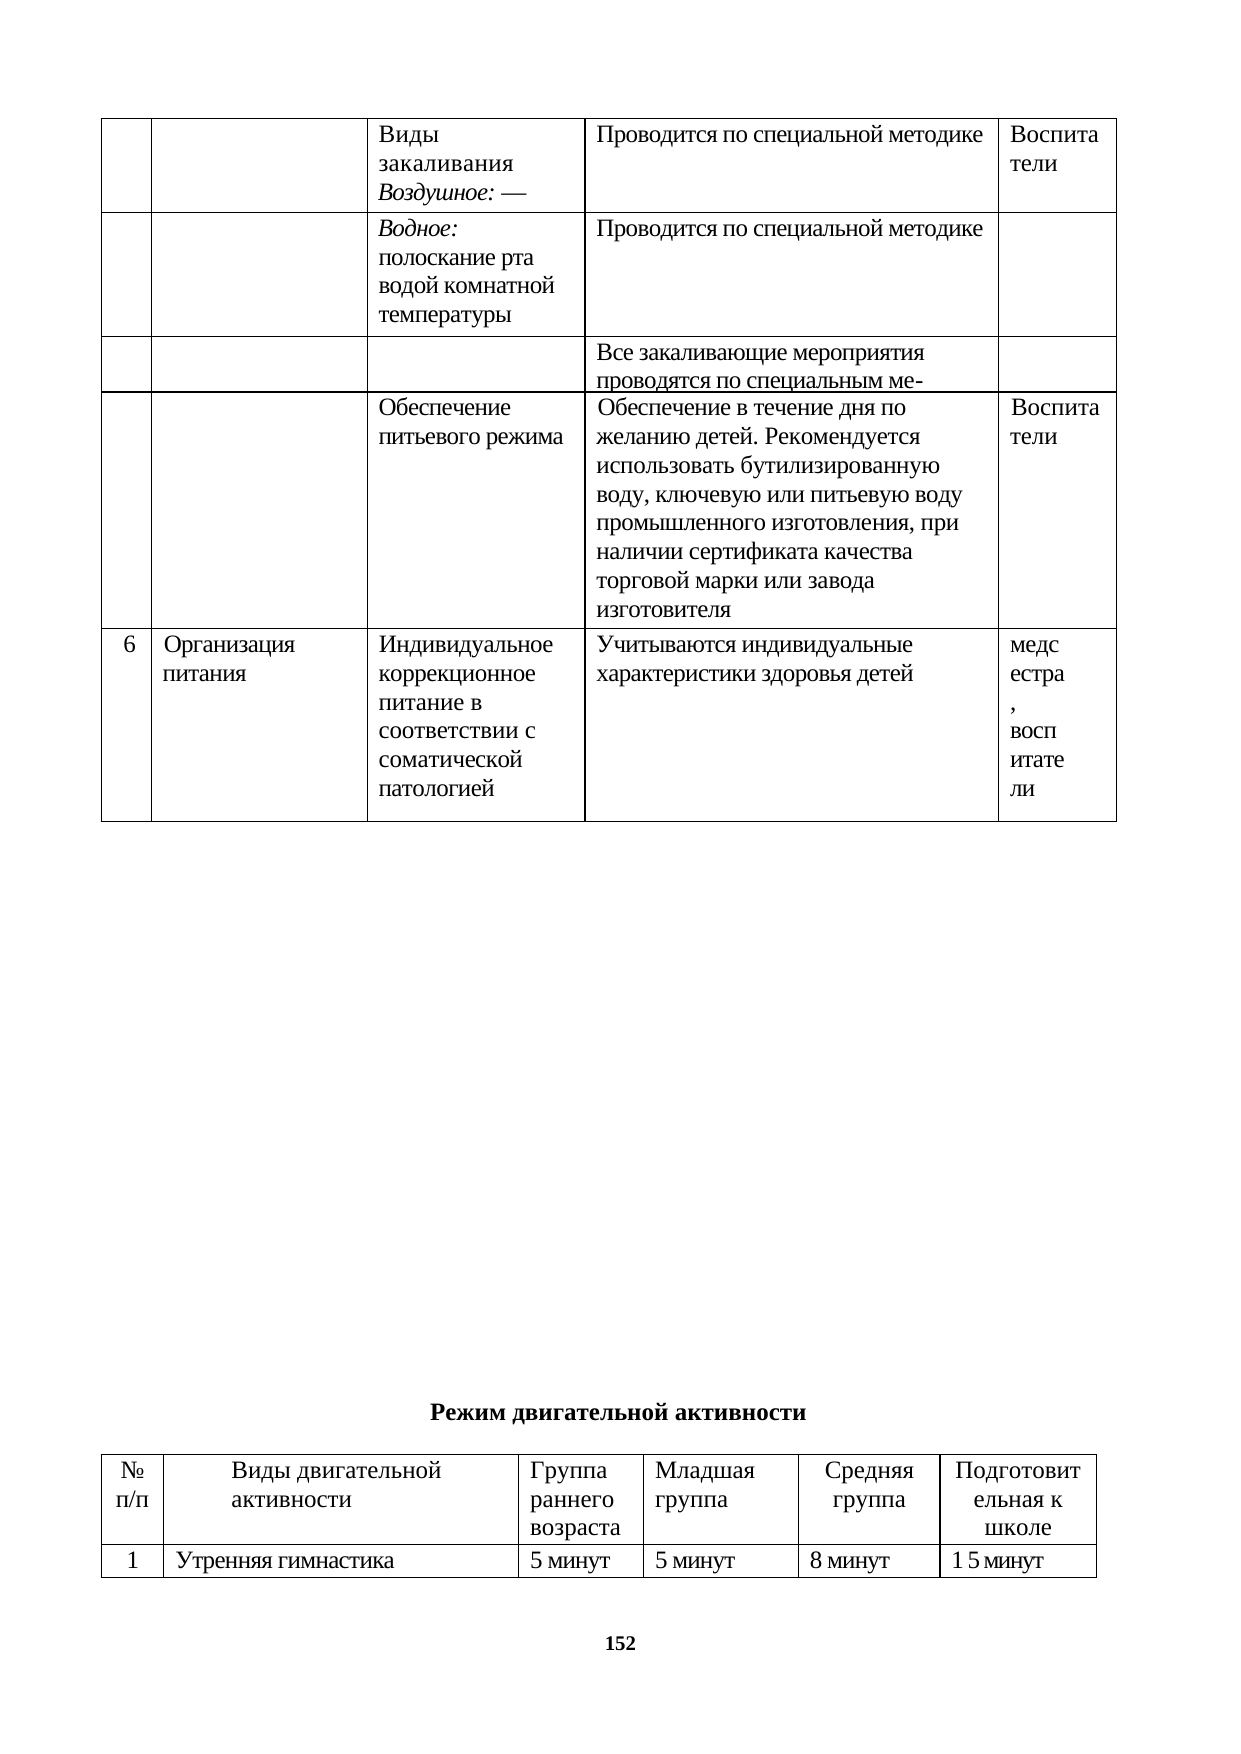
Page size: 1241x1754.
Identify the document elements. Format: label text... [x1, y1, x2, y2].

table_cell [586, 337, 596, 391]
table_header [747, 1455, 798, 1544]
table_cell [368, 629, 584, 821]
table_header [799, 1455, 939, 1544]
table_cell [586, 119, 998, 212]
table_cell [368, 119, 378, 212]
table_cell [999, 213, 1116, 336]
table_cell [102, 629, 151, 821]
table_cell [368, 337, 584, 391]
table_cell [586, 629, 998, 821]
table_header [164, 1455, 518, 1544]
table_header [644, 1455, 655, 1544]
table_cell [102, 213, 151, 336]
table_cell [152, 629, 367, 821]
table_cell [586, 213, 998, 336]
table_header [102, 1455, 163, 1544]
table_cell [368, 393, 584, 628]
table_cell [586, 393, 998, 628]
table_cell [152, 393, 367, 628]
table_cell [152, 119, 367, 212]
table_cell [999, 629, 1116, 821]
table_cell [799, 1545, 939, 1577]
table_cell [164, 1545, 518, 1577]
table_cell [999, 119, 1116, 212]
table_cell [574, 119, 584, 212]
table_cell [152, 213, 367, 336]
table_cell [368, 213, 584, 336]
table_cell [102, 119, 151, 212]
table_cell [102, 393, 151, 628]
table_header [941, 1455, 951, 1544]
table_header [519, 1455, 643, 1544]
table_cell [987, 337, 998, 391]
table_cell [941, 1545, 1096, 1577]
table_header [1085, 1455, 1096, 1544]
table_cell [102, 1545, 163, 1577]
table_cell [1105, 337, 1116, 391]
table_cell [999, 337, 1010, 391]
text Режим двигательной активности [112, 1397, 1124, 1425]
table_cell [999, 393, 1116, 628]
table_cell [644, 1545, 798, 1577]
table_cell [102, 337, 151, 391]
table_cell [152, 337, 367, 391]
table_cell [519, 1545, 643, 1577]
